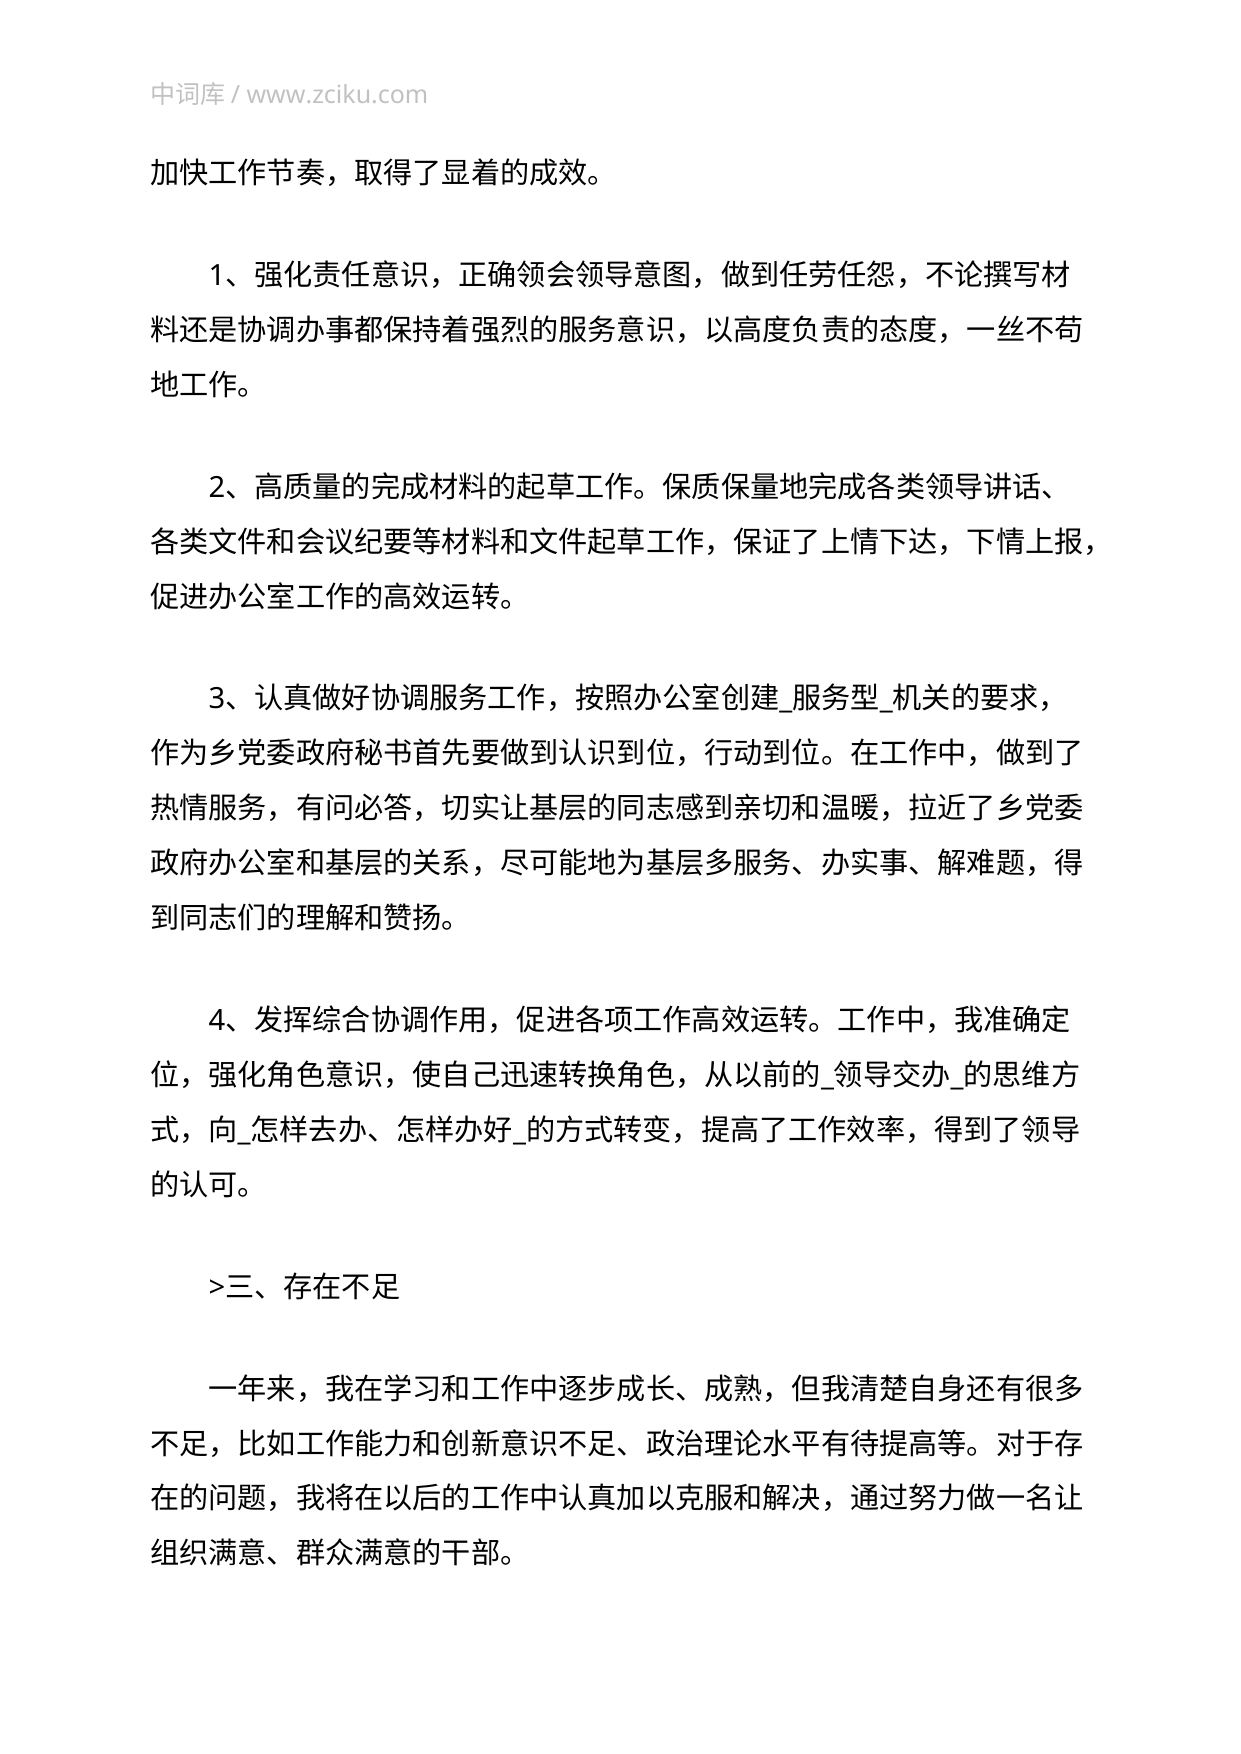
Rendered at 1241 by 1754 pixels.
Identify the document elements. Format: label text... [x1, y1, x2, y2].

text 一年来，我在学习和工作中逐步成长、成熟，但我清楚自身还有很多不足，比如工作能力和创新意识不足、政治理论水平有待提高等。对于存在的问题，我将在以后的工作中认真加以克服和解决，通过努力做一名让组织满意、群众满意的干部。 [150, 1365, 1090, 1572]
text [150, 150, 1090, 192]
text 3、认真做好协调服务工作，按照办公室创建_服务型_机关的要求，作为乡党委政府秘书首先要做到认识到位，行动到位。在工作中，做到了热情服务，有问必答，切实让基层的同志感到亲切和温暖，拉近了乡党委政府办公室和基层的关系，尽可能地为基层多服务、办实事、解难题，得到同志们的理解和赞扬。 [150, 675, 1090, 937]
text 1、强化责任意识，正确领会领导意图，做到任劳任怨，不论撰写材料还是协调办事都保持着强烈的服务意识，以高度负责的态度，一丝不苟地工作。 [150, 252, 1090, 404]
text 2、高质量的完成材料的起草工作。保质保量地完成各类领导讲话、各类文件和会议纪要等材料和文件起草工作，保证了上情下达，下情上报，促进办公室工作的高效运转。 [150, 463, 1090, 616]
text >三、存在不足 [150, 1263, 1090, 1306]
text 4、发挥综合协调作用，促进各项工作高效运转。工作中，我准确定位，强化角色意识，使自己迅速转换角色，从以前的_领导交办_的思维方式，向_怎样去办、怎样办好_的方式转变，提高了工作效率，得到了领导的认可。 [150, 997, 1090, 1204]
